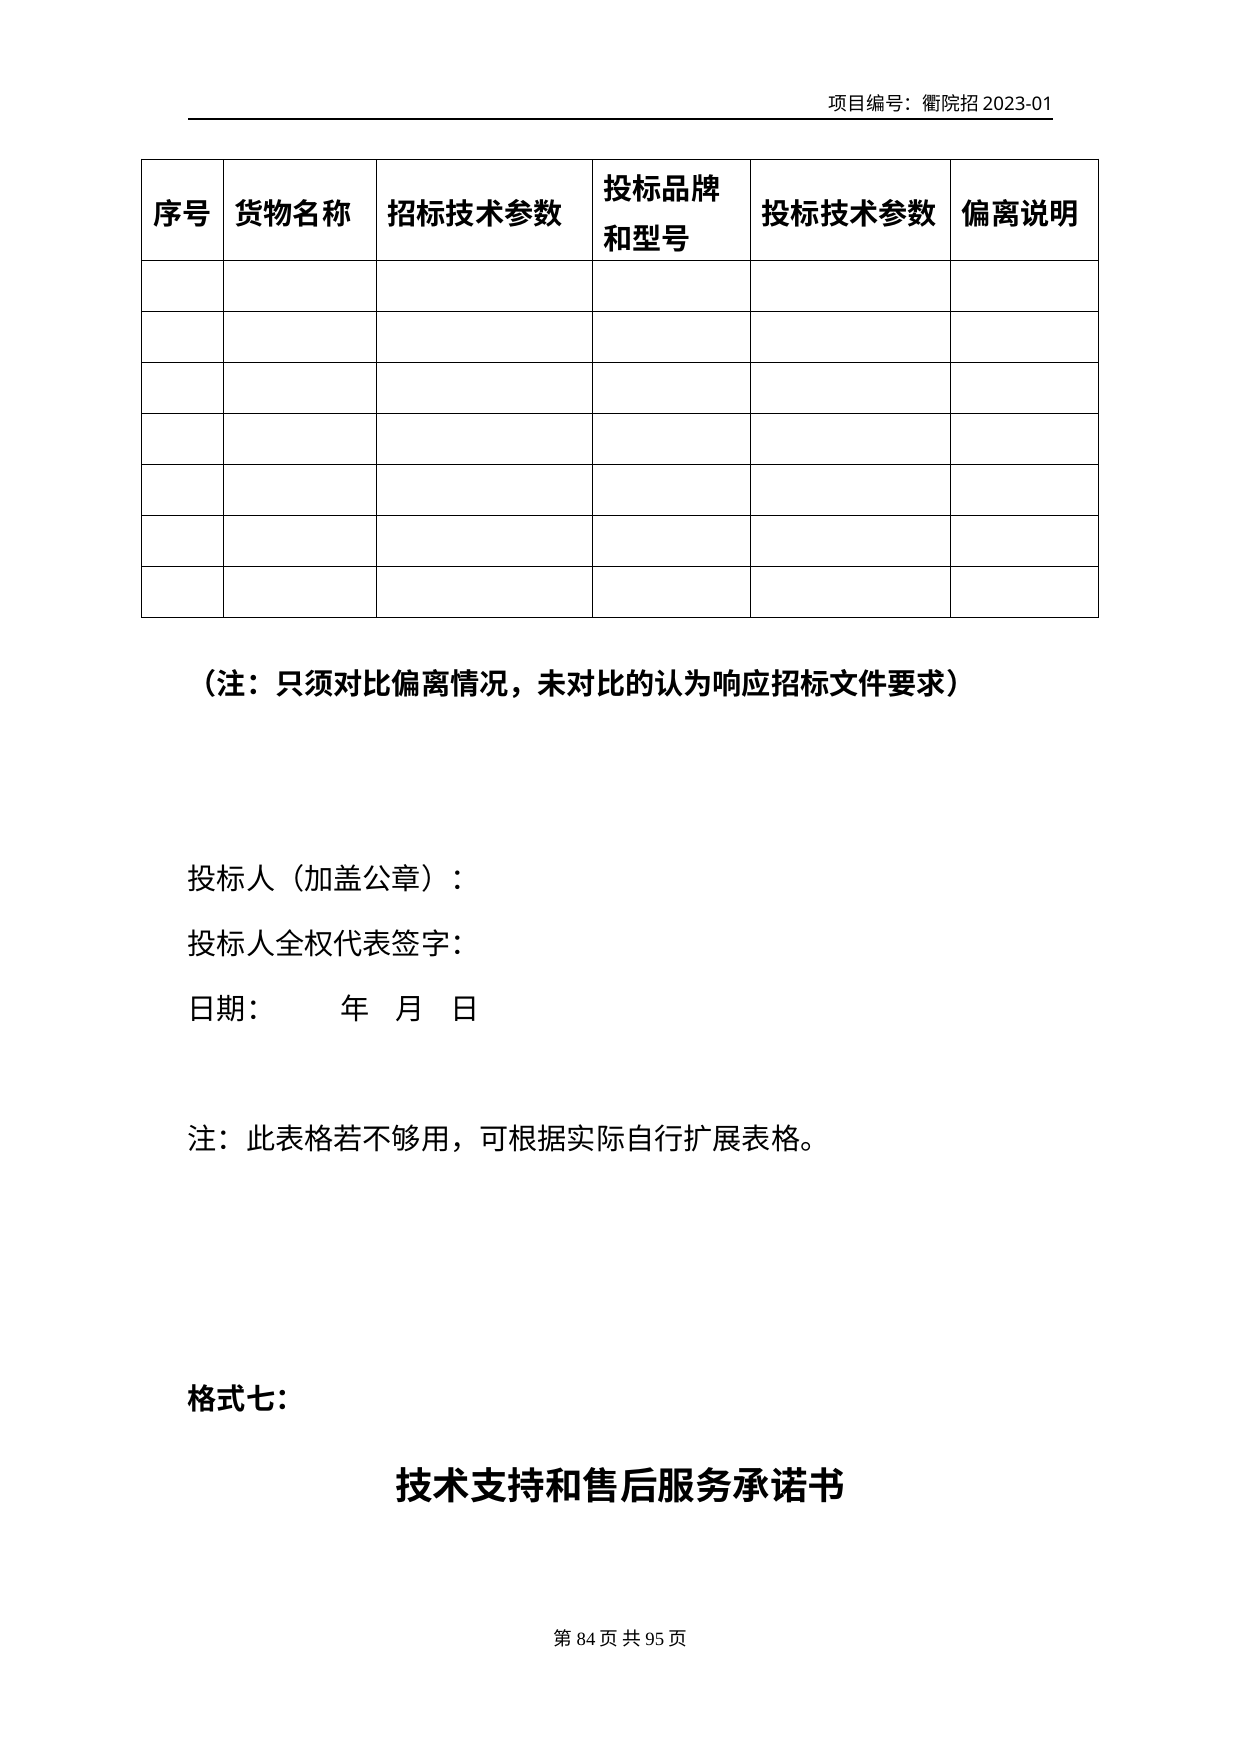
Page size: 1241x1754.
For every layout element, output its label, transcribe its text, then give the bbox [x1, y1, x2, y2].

table_cell [951, 261, 1098, 311]
table_cell [377, 465, 592, 515]
table_cell [224, 414, 376, 464]
table_cell [751, 261, 950, 311]
table_header 招标技术参数 [377, 160, 592, 259]
text 投标人（加盖公章）： [187, 844, 1053, 909]
table_cell [377, 414, 592, 464]
table_header 投标技术参数 [751, 160, 950, 259]
text 注：此表格若不够用，可根据实际自行扩展表格。 [187, 1104, 1053, 1169]
table_cell [593, 567, 750, 617]
table_cell [593, 414, 750, 464]
table_cell [377, 567, 592, 617]
table_cell [751, 465, 950, 515]
table_cell [142, 312, 223, 362]
table_cell [224, 465, 376, 515]
table_cell [951, 465, 1098, 515]
table_cell [142, 414, 223, 464]
table_cell [377, 312, 592, 362]
table_cell [951, 414, 1098, 464]
table_cell [142, 261, 223, 311]
table_cell [751, 414, 950, 464]
table_cell [224, 312, 376, 362]
table_cell [593, 261, 750, 311]
table_cell [751, 516, 950, 566]
table_header 偏离说明 [951, 160, 1098, 259]
table_cell [142, 567, 223, 617]
table_cell [751, 363, 950, 413]
text 投标人全权代表签字： [187, 909, 1053, 974]
table_cell [951, 363, 1098, 413]
table_cell [593, 363, 750, 413]
table_cell [751, 312, 950, 362]
table_cell [224, 567, 376, 617]
text 技术支持和售后服务承诺书 [187, 1451, 1053, 1516]
table_cell [377, 363, 592, 413]
table_cell [751, 567, 950, 617]
table_cell [951, 312, 1098, 362]
table_cell [593, 312, 750, 362]
table_cell [224, 516, 376, 566]
table_cell [142, 363, 223, 413]
table_header 投标品牌 和型号 [593, 160, 750, 259]
text 格式七： [187, 1364, 1053, 1429]
table_cell [142, 516, 223, 566]
table_cell [142, 465, 223, 515]
table_cell [377, 516, 592, 566]
table_header 序号 [142, 160, 223, 259]
text （注：只须对比偏离情况，未对比的认为响应招标文件要求） [187, 618, 1053, 714]
table_cell [593, 465, 750, 515]
table_cell [951, 567, 1098, 617]
table_cell [224, 261, 376, 311]
table_cell [951, 516, 1098, 566]
table_cell [377, 261, 592, 311]
table_cell [593, 516, 750, 566]
table_cell [224, 363, 376, 413]
text 日期： 年 月 日 [187, 974, 1053, 1039]
table_header 货物名称 [224, 160, 376, 259]
